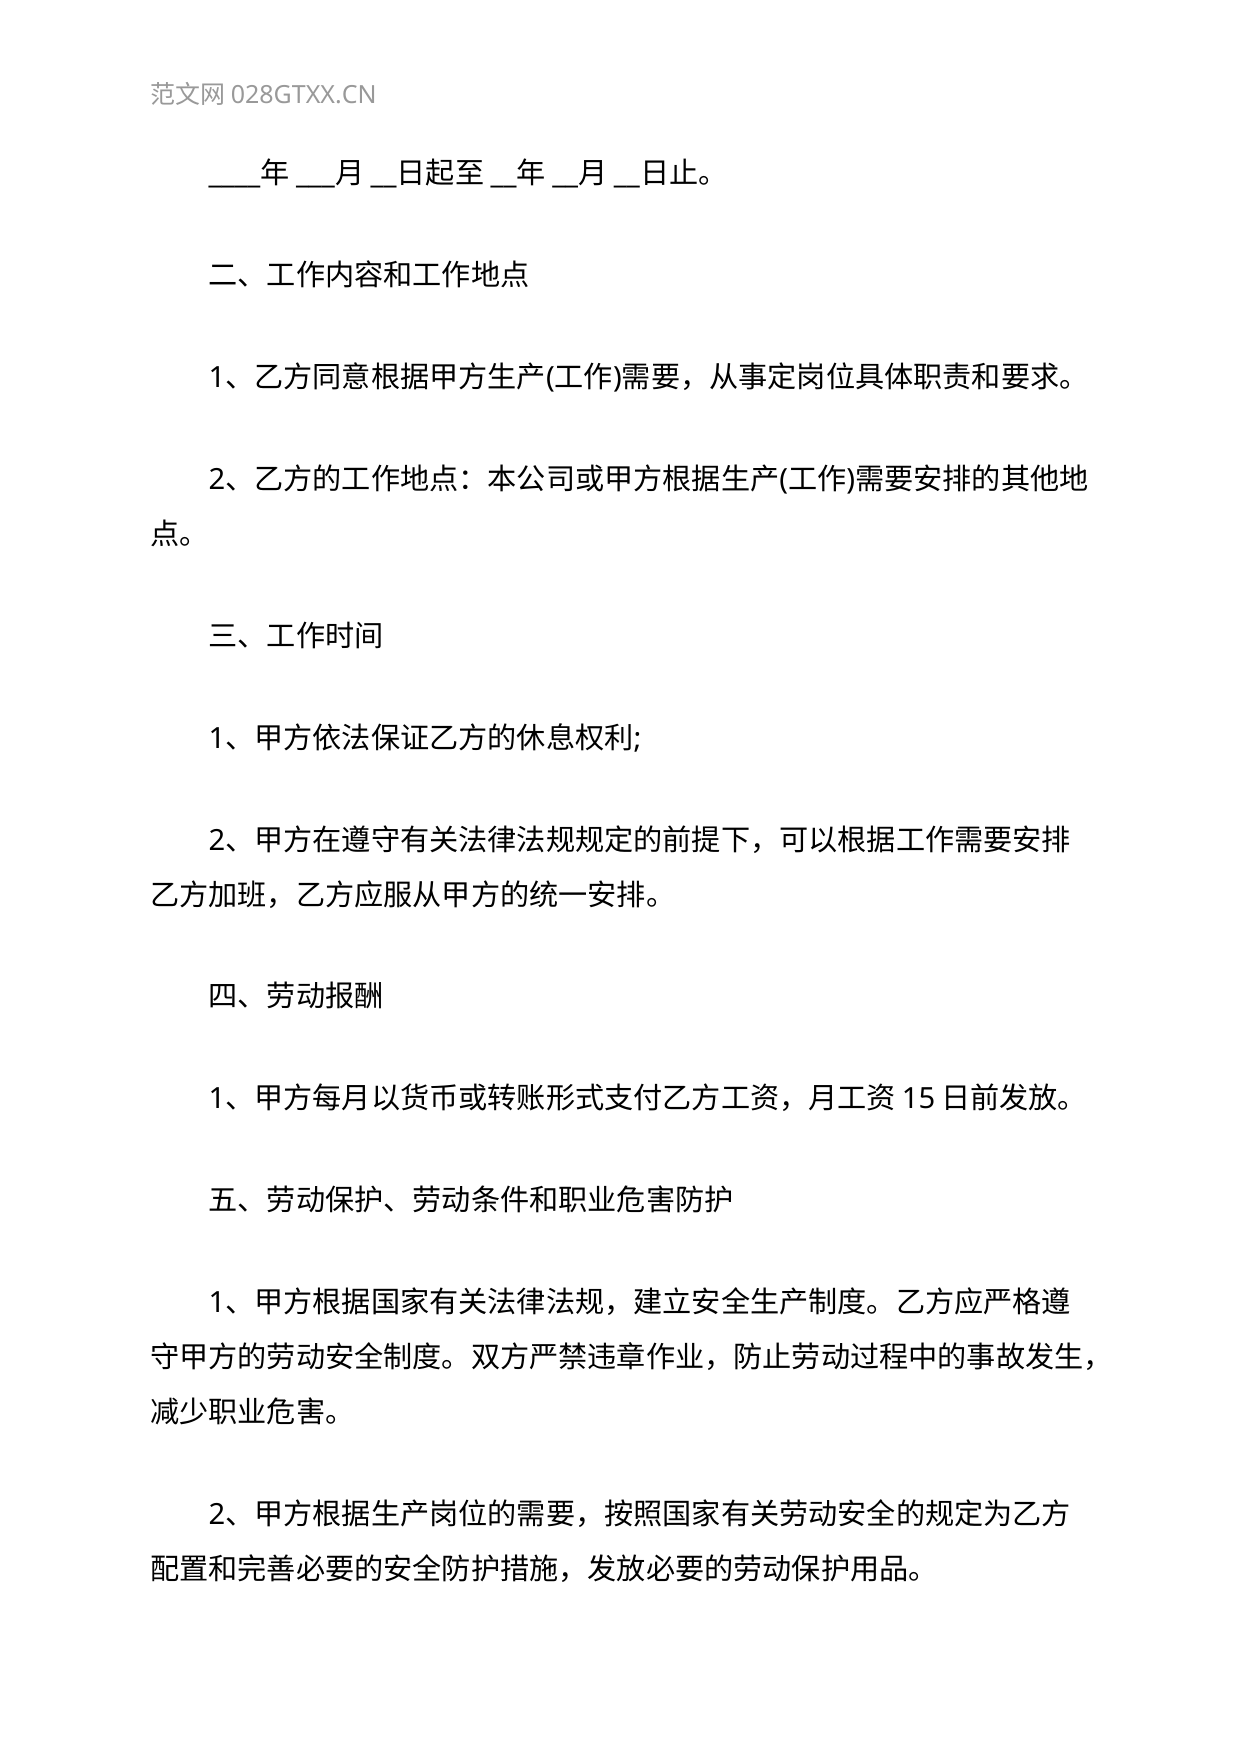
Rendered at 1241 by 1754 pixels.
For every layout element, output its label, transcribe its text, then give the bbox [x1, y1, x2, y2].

text 1、甲方每月以货币或转账形式支付乙方工资，月工资15日前发放。 [150, 1075, 1090, 1117]
text 五、劳动保护、劳动条件和职业危害防护 [150, 1177, 1090, 1219]
text 1、甲方依法保证乙方的休息权利; [150, 714, 1090, 757]
text 1、乙方同意根据甲方生产(工作)需要，从事定岗位具体职责和要求。 [150, 354, 1090, 396]
text 三、工作时间 [150, 612, 1090, 655]
text 1、甲方根据国家有关法律法规，建立安全生产制度。乙方应严格遵守甲方的劳动安全制度。双方严禁违章作业，防止劳动过程中的事故发生，减少职业危害。 [150, 1278, 1090, 1431]
text 二、工作内容和工作地点 [150, 252, 1090, 294]
text 2、乙方的工作地点：本公司或甲方根据生产(工作)需要安排的其他地点。 [150, 456, 1090, 553]
text ____年 ___月 __日起至 __年 __月 __日止。 [150, 150, 1090, 192]
text 2、甲方根据生产岗位的需要，按照国家有关劳动安全的规定为乙方配置和完善必要的安全防护措施，发放必要的劳动保护用品。 [150, 1490, 1090, 1587]
text 2、甲方在遵守有关法律法规规定的前提下，可以根据工作需要安排乙方加班，乙方应服从甲方的统一安排。 [150, 816, 1090, 913]
text 四、劳动报酬 [150, 973, 1090, 1015]
